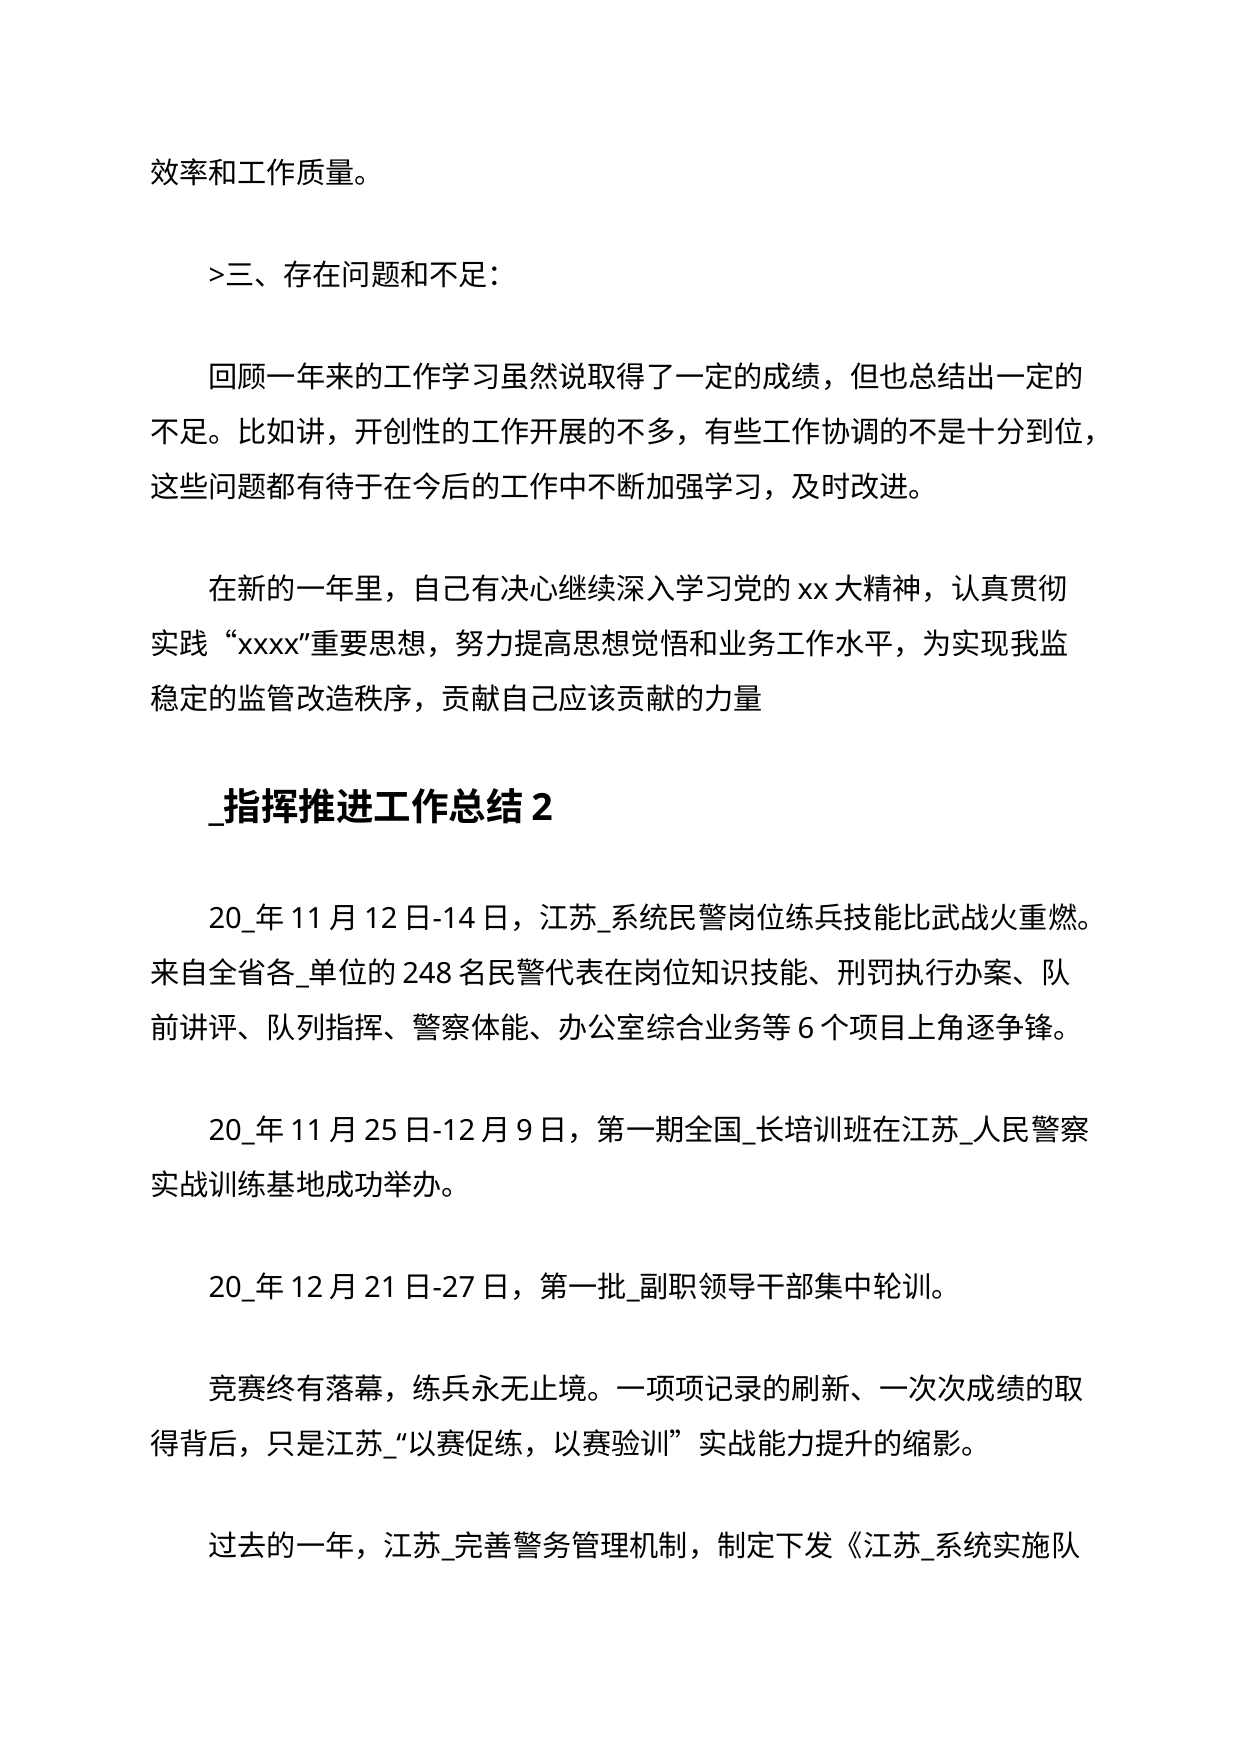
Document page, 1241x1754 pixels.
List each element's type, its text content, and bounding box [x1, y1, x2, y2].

text 20_年11月12日-14日，江苏_系统民警岗位练兵技能比武战火重燃。来自全省各_单位的248名民警代表在岗位知识技能、刑罚执行办案、队前讲评、队列指挥、警察体能、办公室综合业务等6个项目上角逐争锋。 [150, 895, 1090, 1047]
text 20_年12月21日-27日，第一批_副职领导干部集中轮训。 [150, 1263, 1090, 1306]
text 回顾一年来的工作学习虽然说取得了一定的成绩，但也总结出一定的不足。比如讲，开创性的工作开展的不多，有些工作协调的不是十分到位，这些问题都有待于在今后的工作中不断加强学习，及时改进。 [150, 354, 1090, 506]
text >三、存在问题和不足： [150, 252, 1090, 294]
text 竞赛终有落幕，练兵永无止境。一项项记录的刷新、一次次成绩的取得背后，只是江苏_“以赛促练，以赛验训”实战能力提升的缩影。 [150, 1365, 1090, 1463]
text 在新的一年里，自己有决心继续深入学习党的xx大精神，认真贯彻实践“xxxx”重要思想，努力提高思想觉悟和业务工作水平，为实现我监稳定的监管改造秩序，贡献自己应该贡献的力量 [150, 565, 1090, 718]
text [150, 150, 1090, 192]
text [150, 1522, 1090, 1565]
text 20_年11月25日-12月9日，第一期全国_长培训班在江苏_人民警察实战训练基地成功举办。 [150, 1107, 1090, 1204]
text _指挥推进工作总结2 [150, 777, 1090, 832]
